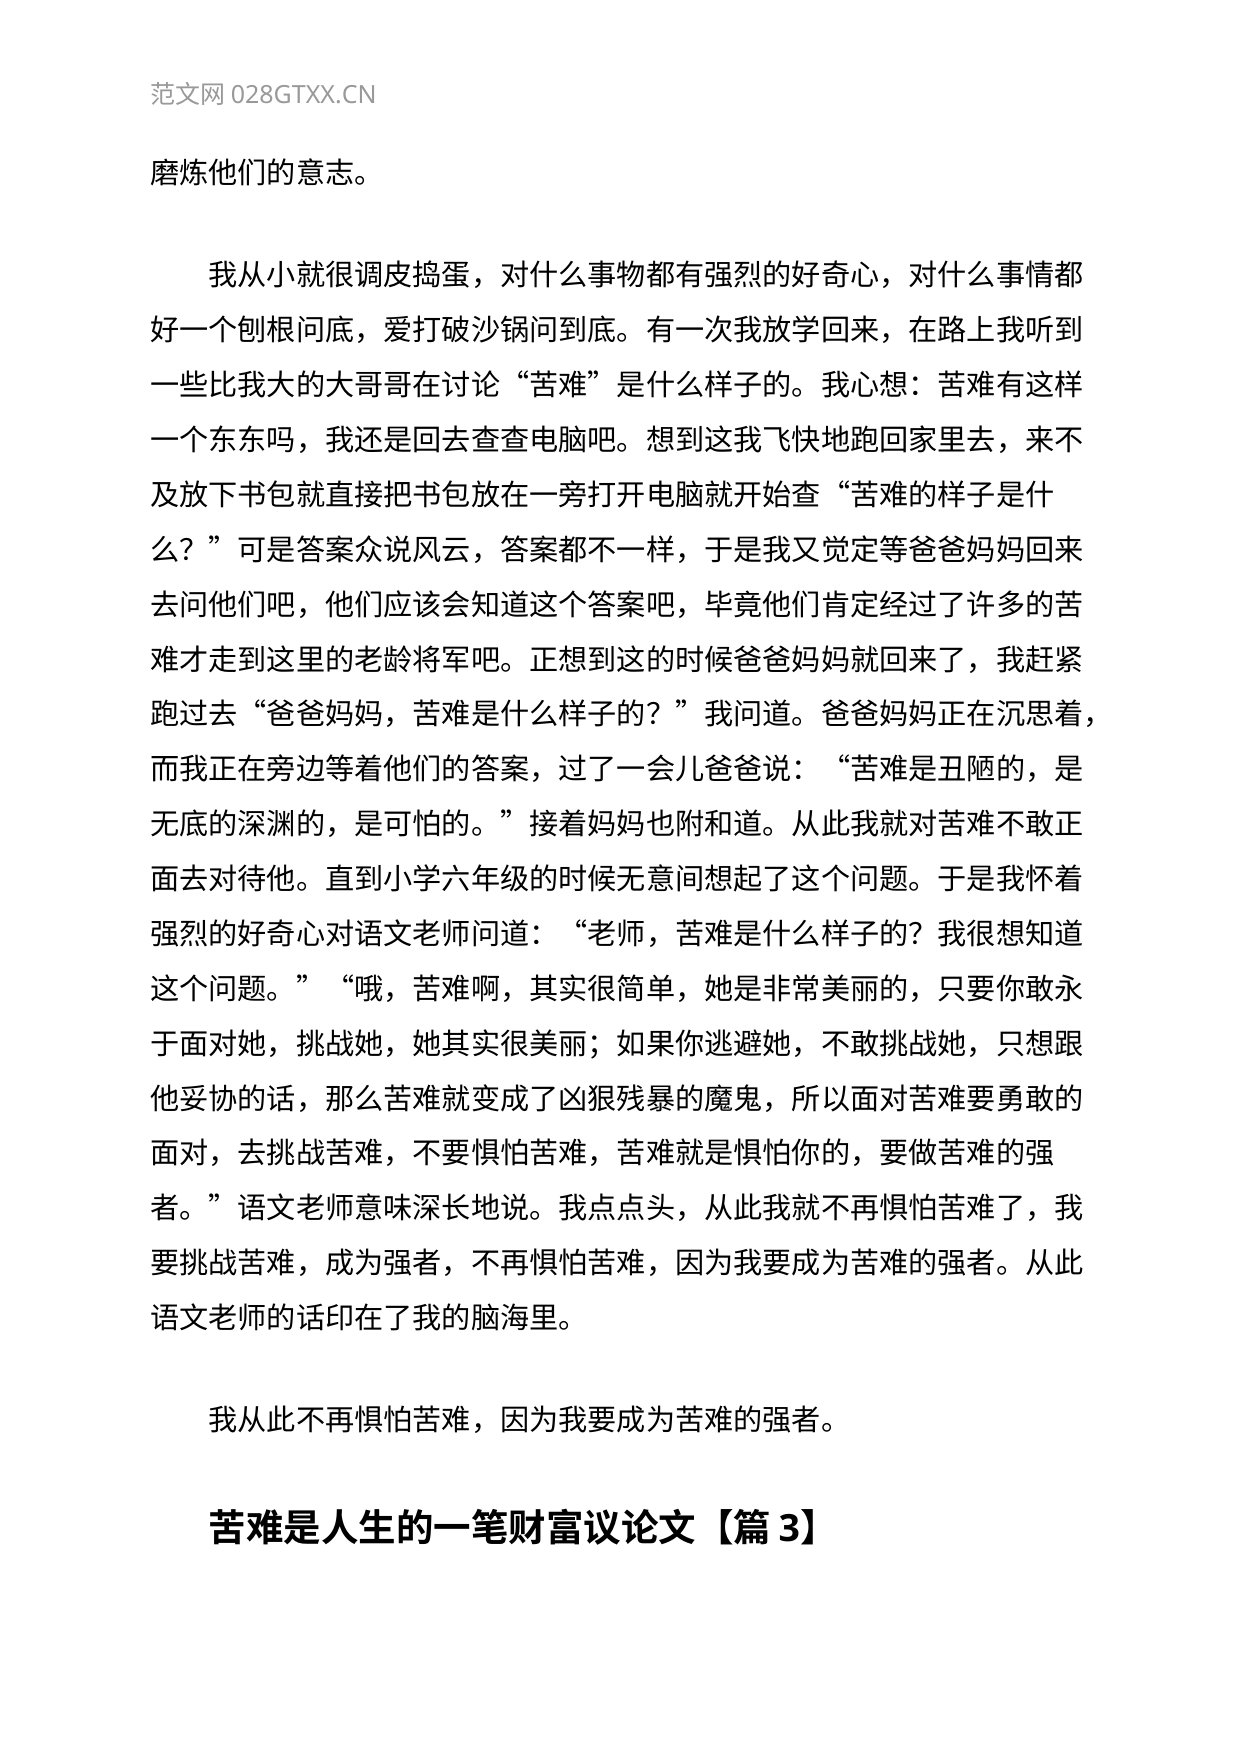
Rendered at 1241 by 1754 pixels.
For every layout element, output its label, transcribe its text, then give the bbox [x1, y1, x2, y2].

text 我从小就很调皮捣蛋，对什么事物都有强烈的好奇心，对什么事情都好一个刨根问底，爱打破沙锅问到底。有一次我放学回来，在路上我听到一些比我大的大哥哥在讨论“苦难”是什么样子的。我心想：苦难有这样一个东东吗，我还是回去查查电脑吧。想到这我飞快地跑回家里去，来不及放下书包就直接把书包放在一旁打开电脑就开始查“苦难的样子是什么？”可是答案众说风云，答案都不一样，于是我又觉定等爸爸妈妈回来去问他们吧，他们应该会知道这个答案吧，毕竟他们肯定经过了许多的苦难才走到这里的老龄将军吧。正想到这的时候爸爸妈妈就回来了，我赶紧跑过去“爸爸妈妈，苦难是什么样子的？”我问道。爸爸妈妈正在沉思着，而我正在旁边等着他们的答案，过了一会儿爸爸说：“苦难是丑陋的，是无底的深渊的，是可怕的。”接着妈妈也附和道。从此我就对苦难不敢正面去对待他。直到小学六年级的时候无意间想起了这个问题。于是我怀着强烈的好奇心对语文老师问道：“老师，苦难是什么样子的？我很想知道这个问题。”“哦，苦难啊，其实很简单，她是非常美丽的，只要你敢永于面对她，挑战她，她其实很美丽；如果你逃避她，不敢挑战她，只想跟他妥协的话，那么苦难就变成了凶狠残暴的魔鬼，所以面对苦难要勇敢的面对，去挑战苦难，不要惧怕苦难，苦难就是惧怕你的，要做苦难的强者。”语文老师意味深长地说。我点点头，从此我就不再惧怕苦难了，我要挑战苦难，成为强者，不再惧怕苦难，因为我要成为苦难的强者。从此语文老师的话印在了我的脑海里。 [150, 252, 1090, 1337]
text 我从此不再惧怕苦难，因为我要成为苦难的强者。 [150, 1397, 1090, 1439]
text 苦难是人生的一笔财富议论文【篇3】 [150, 1498, 1090, 1553]
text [150, 150, 1090, 192]
